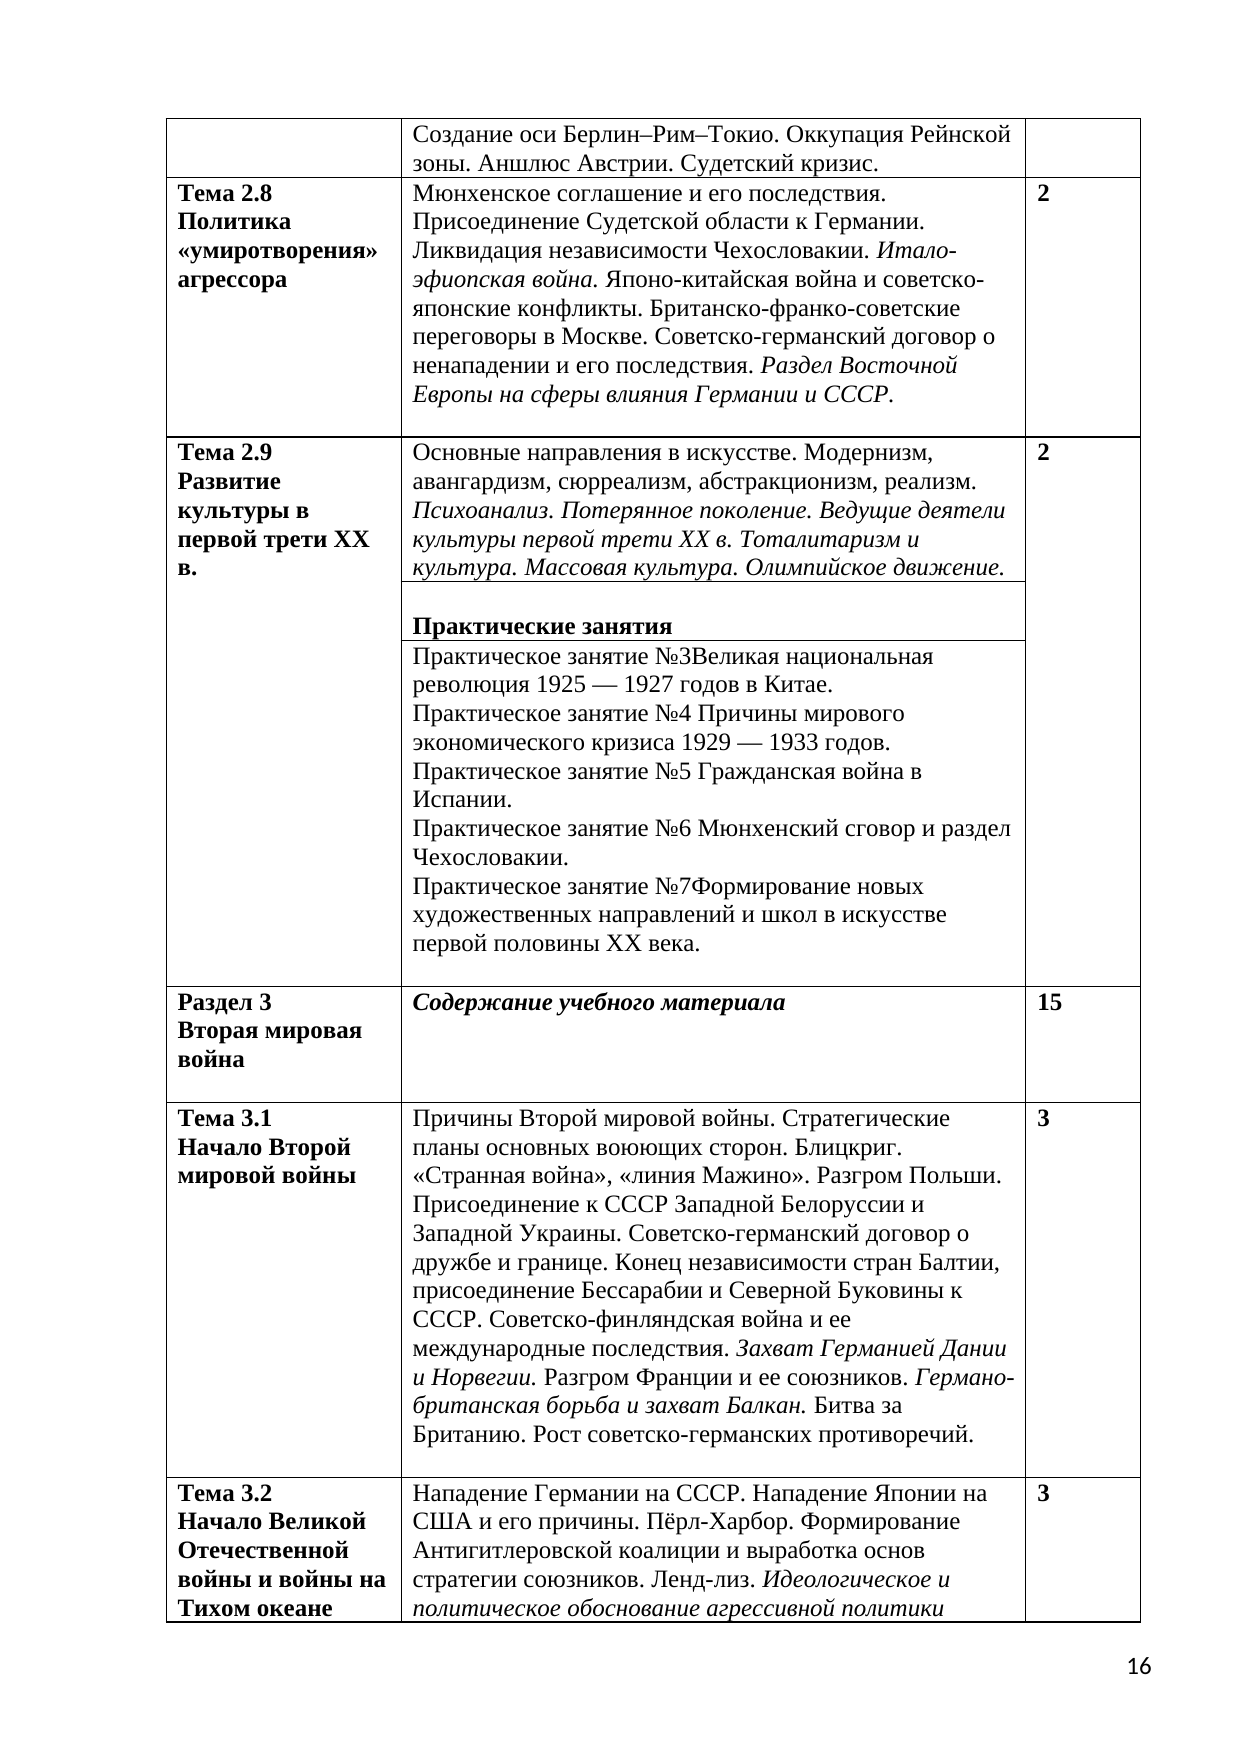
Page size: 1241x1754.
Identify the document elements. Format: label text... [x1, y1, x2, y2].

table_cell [167, 1478, 401, 1621]
table_cell 15 [1026, 987, 1140, 1102]
table_cell 3 [1026, 119, 1140, 177]
table_cell 2 [1026, 438, 1140, 986]
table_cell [402, 1478, 1025, 1621]
table_cell Практическое занятие №3Великая национальная революция 1925 — 1927 годов в Китае. Практическое занятие №4 Причины мирового экономического кризиса 1929 — 1933 годов. Практическое занятие №5 Гражданская война в Испании. Практическое занятие №6 Мюнхенский сговор и раздел Чехословакии. Практическое занятие №7Формирование новых художественных направлений и школ в искусстве первой половины ХХ века. [402, 641, 1025, 986]
table_cell Тема 2.8 Политика «умиротворения» агрессора [167, 178, 401, 436]
table_cell Содержание учебного материала [402, 987, 1025, 1102]
table_cell Практические занятия [402, 582, 1025, 640]
table_cell Раздел 3 Вторая мировая война [167, 987, 401, 1102]
table_cell Мюнхенское соглашение и его последствия. Присоединение Судетской области к Германии. Ликвидация независимости Чехословакии. Итало-эфиопская война. Японо-китайская война и советско-японские конфликты. Британско-франко-советские переговоры в Москве. Советско-германский договор о ненападении и его последствия. Раздел Восточной Европы на сферы влияния Германии и СССР. [402, 178, 1025, 436]
table_cell 2 [1026, 178, 1140, 436]
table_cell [167, 119, 401, 177]
table_cell Основные направления в искусстве. Модернизм, авангардизм, сюрреализм, абстракционизм, реализм. Психоанализ. Потерянное поколение. Ведущие деятели культуры первой трети ХХ в. Тоталитаризм и культура. Массовая культура. Олимпийское движение. [402, 438, 1025, 581]
table_cell Тема 2.9 Развитие культуры в первой трети ХХ в. [167, 438, 401, 986]
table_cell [402, 119, 1025, 177]
table_cell Тема 3.1 Начало Второй мировой войны [167, 1103, 401, 1477]
table_cell 3 [1026, 1478, 1140, 1621]
table_cell 3 [1026, 1103, 1140, 1477]
table_cell Причины Второй мировой войны. Стратегические планы основных воюющих сторон. Блицкриг. «Странная война», «линия Мажино». Разгром Польши. Присоединение к СССР Западной Белоруссии и Западной Украины. Советско-германский договор о дружбе и границе. Конец независимости стран Балтии, присоединение Бессарабии и Северной Буковины к СССР. Советско-финляндская война и ее международные последствия. Захват Германией Дании и Норвегии. Разгром Франции и ее союзников. Германо-британская борьба и захват Балкан. Битва за Британию. Рост советско-германских противоречий. [402, 1103, 1025, 1477]
